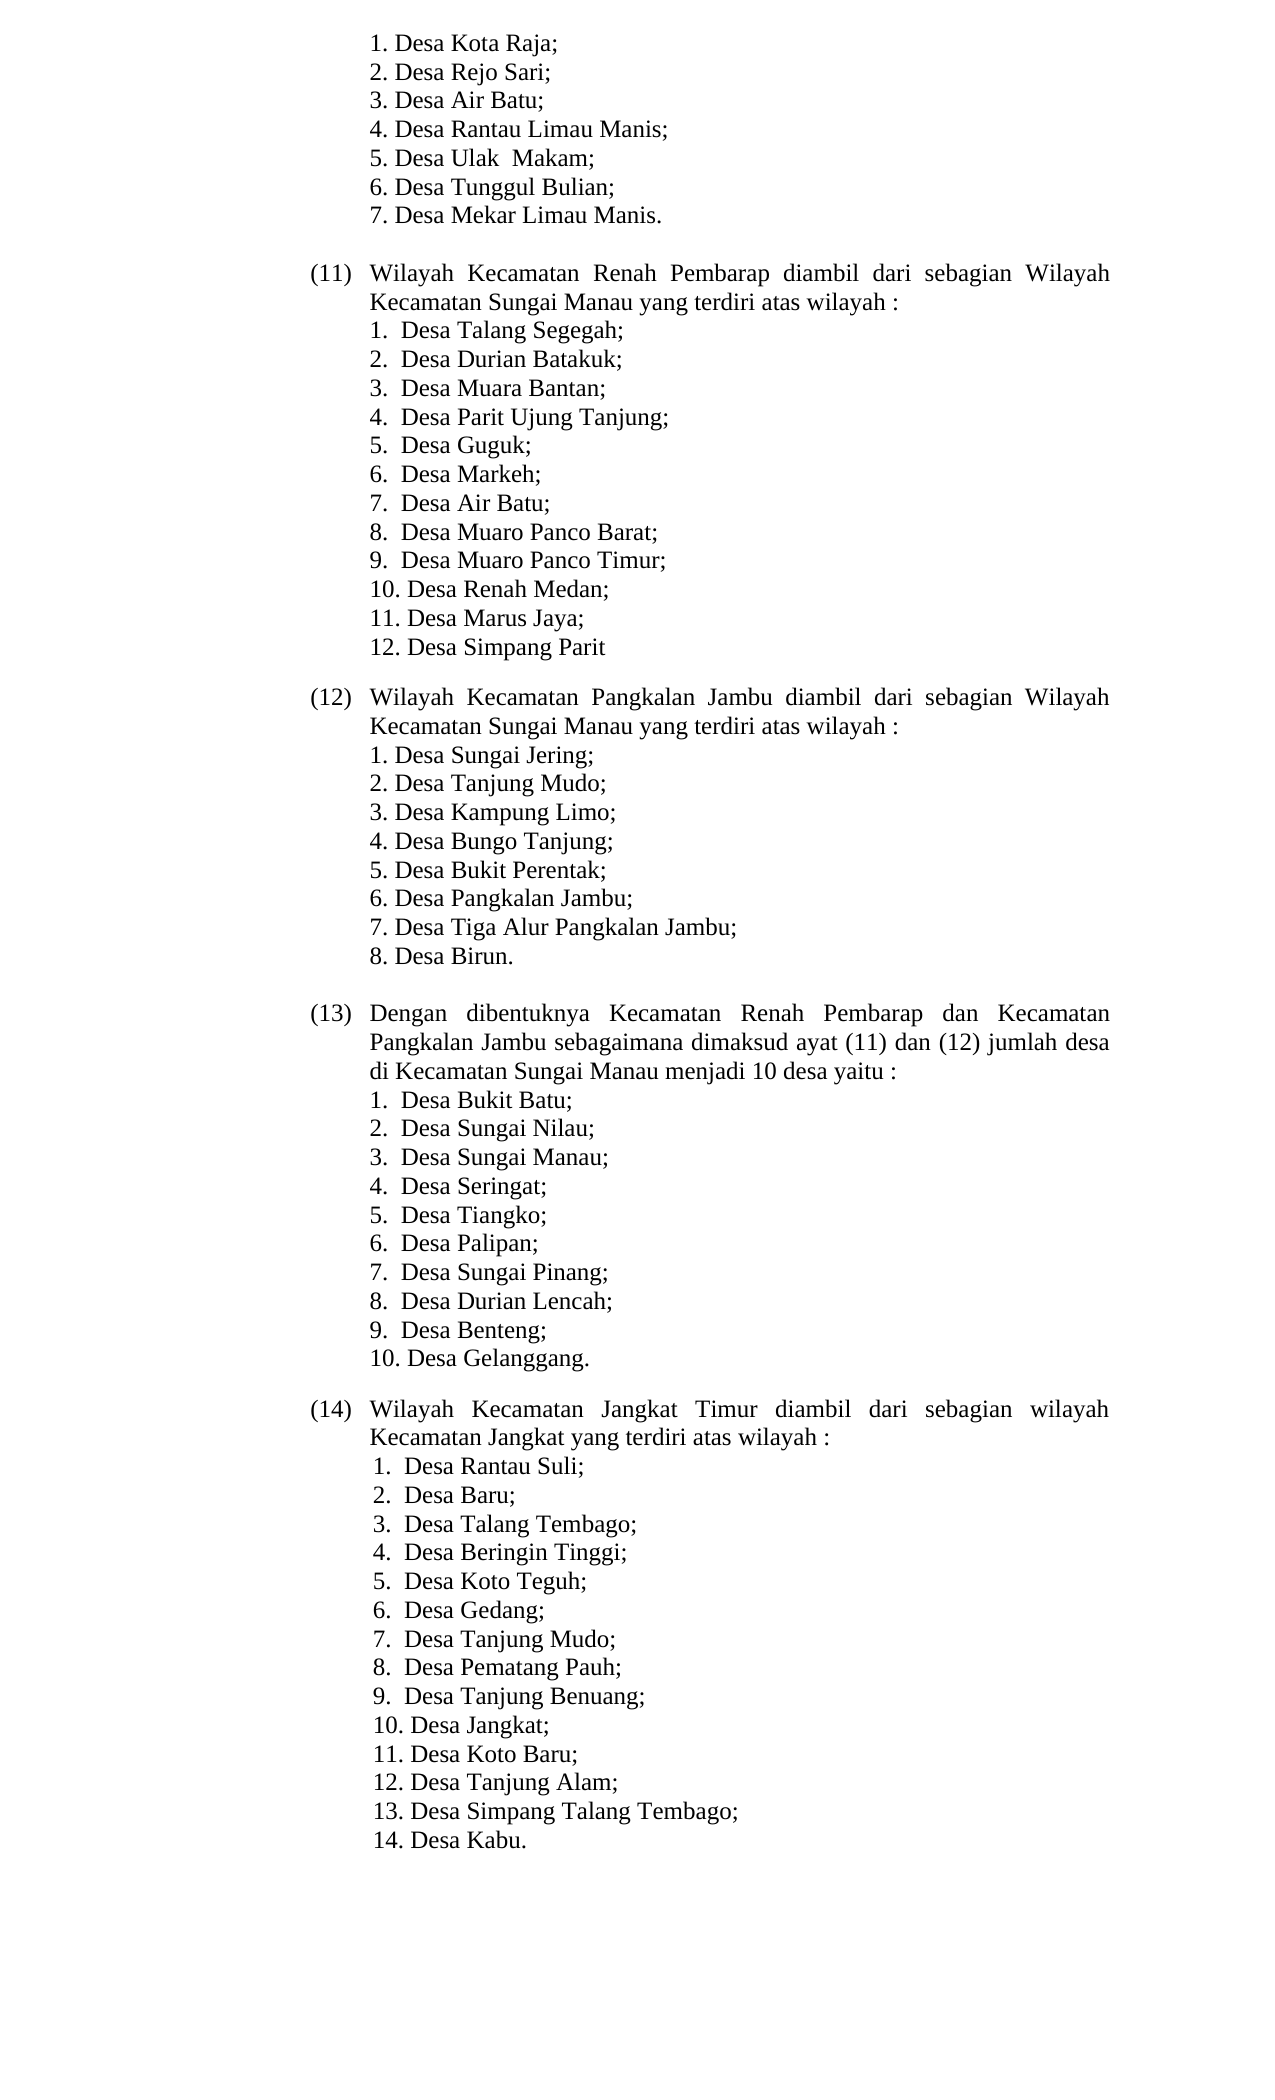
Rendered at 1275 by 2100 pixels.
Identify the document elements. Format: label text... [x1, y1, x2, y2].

text 7. Desa Sungai Pinang; [310, 1257, 1110, 1286]
text (11) Wilayah Kecamatan Renah Pembarap diambil dari sebagian Wilayah Kecamatan Sungai Manau yang terdiri atas wilayah : [310, 258, 1110, 316]
text (12) Wilayah Kecamatan Pangkalan Jambu diambil dari sebagian Wilayah Kecamatan Sungai Manau yang terdiri atas wilayah : [310, 682, 1110, 740]
text 2. Desa Sungai Nilau; [310, 1113, 1110, 1142]
text 7. Desa Mekar Limau Manis. [310, 201, 1110, 229]
text 2. Desa Rejo Sari; [310, 57, 1110, 86]
text 5. Desa Guguk; [310, 431, 1110, 459]
text 3. Desa Air Batu; [310, 86, 1110, 114]
text 13. Desa Simpang Talang Tembago; [310, 1796, 1110, 1825]
text 4. Desa Seringat; [310, 1171, 1110, 1200]
text 12. Desa Tanjung Alam; [310, 1767, 1110, 1796]
text 2. Desa Tanjung Mudo; [310, 768, 1110, 797]
text 4. Desa Beringin Tinggi; [310, 1537, 1110, 1566]
text 6. Desa Markeh; [310, 459, 1110, 488]
text 1. Desa Sungai Jering; [310, 740, 1110, 768]
text 9. Desa Tanjung Benuang; [310, 1681, 1110, 1710]
text 2. Desa Durian Batakuk; [310, 344, 1110, 373]
text 3. Desa Talang Tembago; [310, 1509, 1110, 1537]
text 14. Desa Kabu. [310, 1825, 1110, 1854]
text 10. Desa Gelanggang. [369, 1343, 1110, 1372]
text 8. Desa Birun. [310, 941, 1110, 970]
text 7. Desa Tanjung Mudo; [310, 1624, 1110, 1652]
text 8. Desa Pematang Pauh; [310, 1652, 1110, 1681]
text 12. Desa Simpang Parit [310, 632, 1110, 661]
text 11. Desa Koto Baru; [310, 1739, 1110, 1767]
text 9. Desa Muaro Panco Timur; [310, 546, 1110, 574]
text 3. Desa Sungai Manau; [310, 1142, 1110, 1171]
text (13) Dengan dibentuknya Kecamatan Renah Pembarap dan Kecamatan Pangkalan Jambu sebagaimana dimaksud ayat (11) dan (12) jumlah desa di Kecamatan Sungai Manau menjadi 10 desa yaitu : [310, 998, 1110, 1085]
text 6. Desa Tunggul Bulian; [310, 172, 1110, 201]
text 8. Desa Muaro Panco Barat; [310, 517, 1110, 546]
text 10. Desa Renah Medan; [310, 574, 1110, 603]
text 4. Desa Rantau Limau Manis; [310, 114, 1110, 143]
text 5. Desa Tiangko; [310, 1200, 1110, 1228]
text 8. Desa Durian Lencah; [369, 1286, 1110, 1315]
text 1. Desa Kota Raja; [310, 28, 1110, 57]
text 2. Desa Baru; [310, 1480, 1110, 1509]
text 9. Desa Benteng; [369, 1315, 1110, 1343]
text 7. Desa Air Batu; [310, 488, 1110, 517]
text 11. Desa Marus Jaya; [310, 603, 1110, 632]
text 6. Desa Gedang; [310, 1595, 1110, 1624]
text 1. Desa Rantau Suli; [310, 1451, 1110, 1480]
text 3. Desa Kampung Limo; [310, 797, 1110, 826]
text 6. Desa Palipan; [310, 1228, 1110, 1257]
text 5. Desa Koto Teguh; [310, 1566, 1110, 1595]
text 5. Desa Bukit Perentak; [310, 855, 1110, 883]
text 10. Desa Jangkat; [310, 1710, 1110, 1739]
text 4. Desa Bungo Tanjung; [310, 826, 1110, 855]
text 7. Desa Tiga Alur Pangkalan Jambu; [310, 912, 1110, 941]
text (14) Wilayah Kecamatan Jangkat Timur diambil dari sebagian wilayah Kecamatan Jangkat yang terdiri atas wilayah : [310, 1394, 1110, 1451]
text 1. Desa Bukit Batu; [310, 1085, 1110, 1113]
text 3. Desa Muara Bantan; [310, 373, 1110, 402]
text 1. Desa Talang Segegah; [310, 316, 1110, 344]
text 5. Desa Ulak Makam; [369, 143, 1110, 172]
text 4. Desa Parit Ujung Tanjung; [310, 402, 1110, 431]
text 6. Desa Pangkalan Jambu; [310, 883, 1110, 912]
